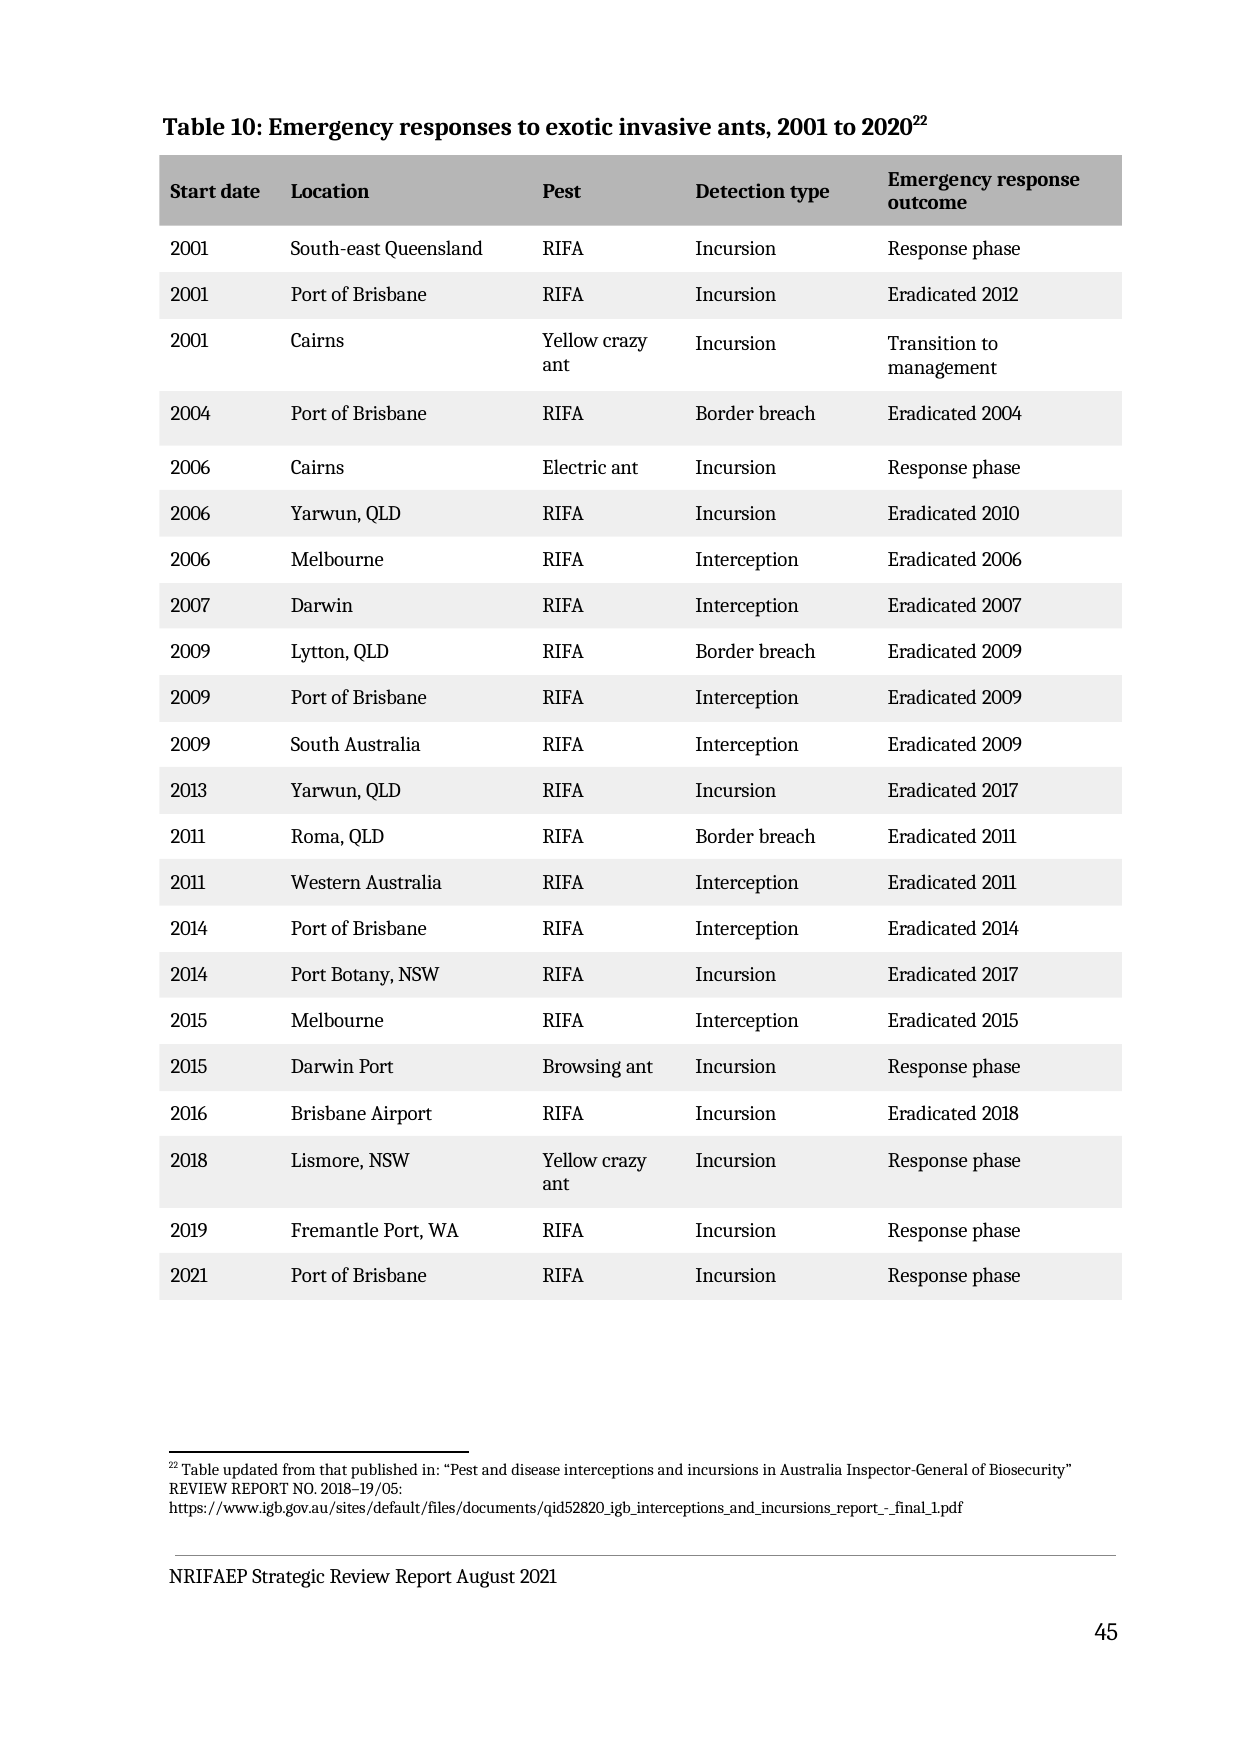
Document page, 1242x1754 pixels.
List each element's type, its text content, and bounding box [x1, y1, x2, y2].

text 2016 Brisbane Airport RIFA Incursion Eradicated 2018 [170, 1052, 1202, 1125]
text 2001 Cairns Yellow crazy ant [170, 329, 653, 377]
text 2001 South-east Queensland RIFA Incursion Response phase [170, 164, 1202, 261]
text 22 Table updated from that published in: “Pest and disease interceptions and incursions in Australia Inspector-General of Biosecurity” REVIEW REPORT NO. 2018–19/05: [169, 1460, 1121, 1498]
text 2015 Melbourne RIFA Interception Eradicated 2015 [170, 961, 1202, 1033]
text 2006 Melbourne RIFA Interception Eradicated 2006 [170, 498, 1202, 572]
text 2009 Lytton, QLD RIFA Border breach Eradicated 2009 [170, 592, 1202, 664]
text 2011 Roma, QLD RIFA Border breach Eradicated 2011 [170, 775, 1202, 848]
text 2014 Port of Brisbane RIFA Interception Eradicated 2014 [170, 867, 1202, 941]
text 2009 South Australia RIFA Interception Eradicated 2009 [170, 683, 1202, 756]
text 2019 Fremantle Port, WA RIFA Incursion Response phase [170, 1143, 1202, 1242]
text Incursion Transition to management [695, 332, 1004, 380]
text Table 10: Emergency responses to exotic invasive ants, 2001 to 202022 [163, 112, 1113, 141]
text https://www.igb.gov.au/sites/default/files/documents/qid52820_igb_interceptions_and_incursions_report_-_final_1.pdf [169, 1498, 1202, 1518]
text 2006 Cairns Electric ant Incursion Response phase [170, 455, 1202, 479]
